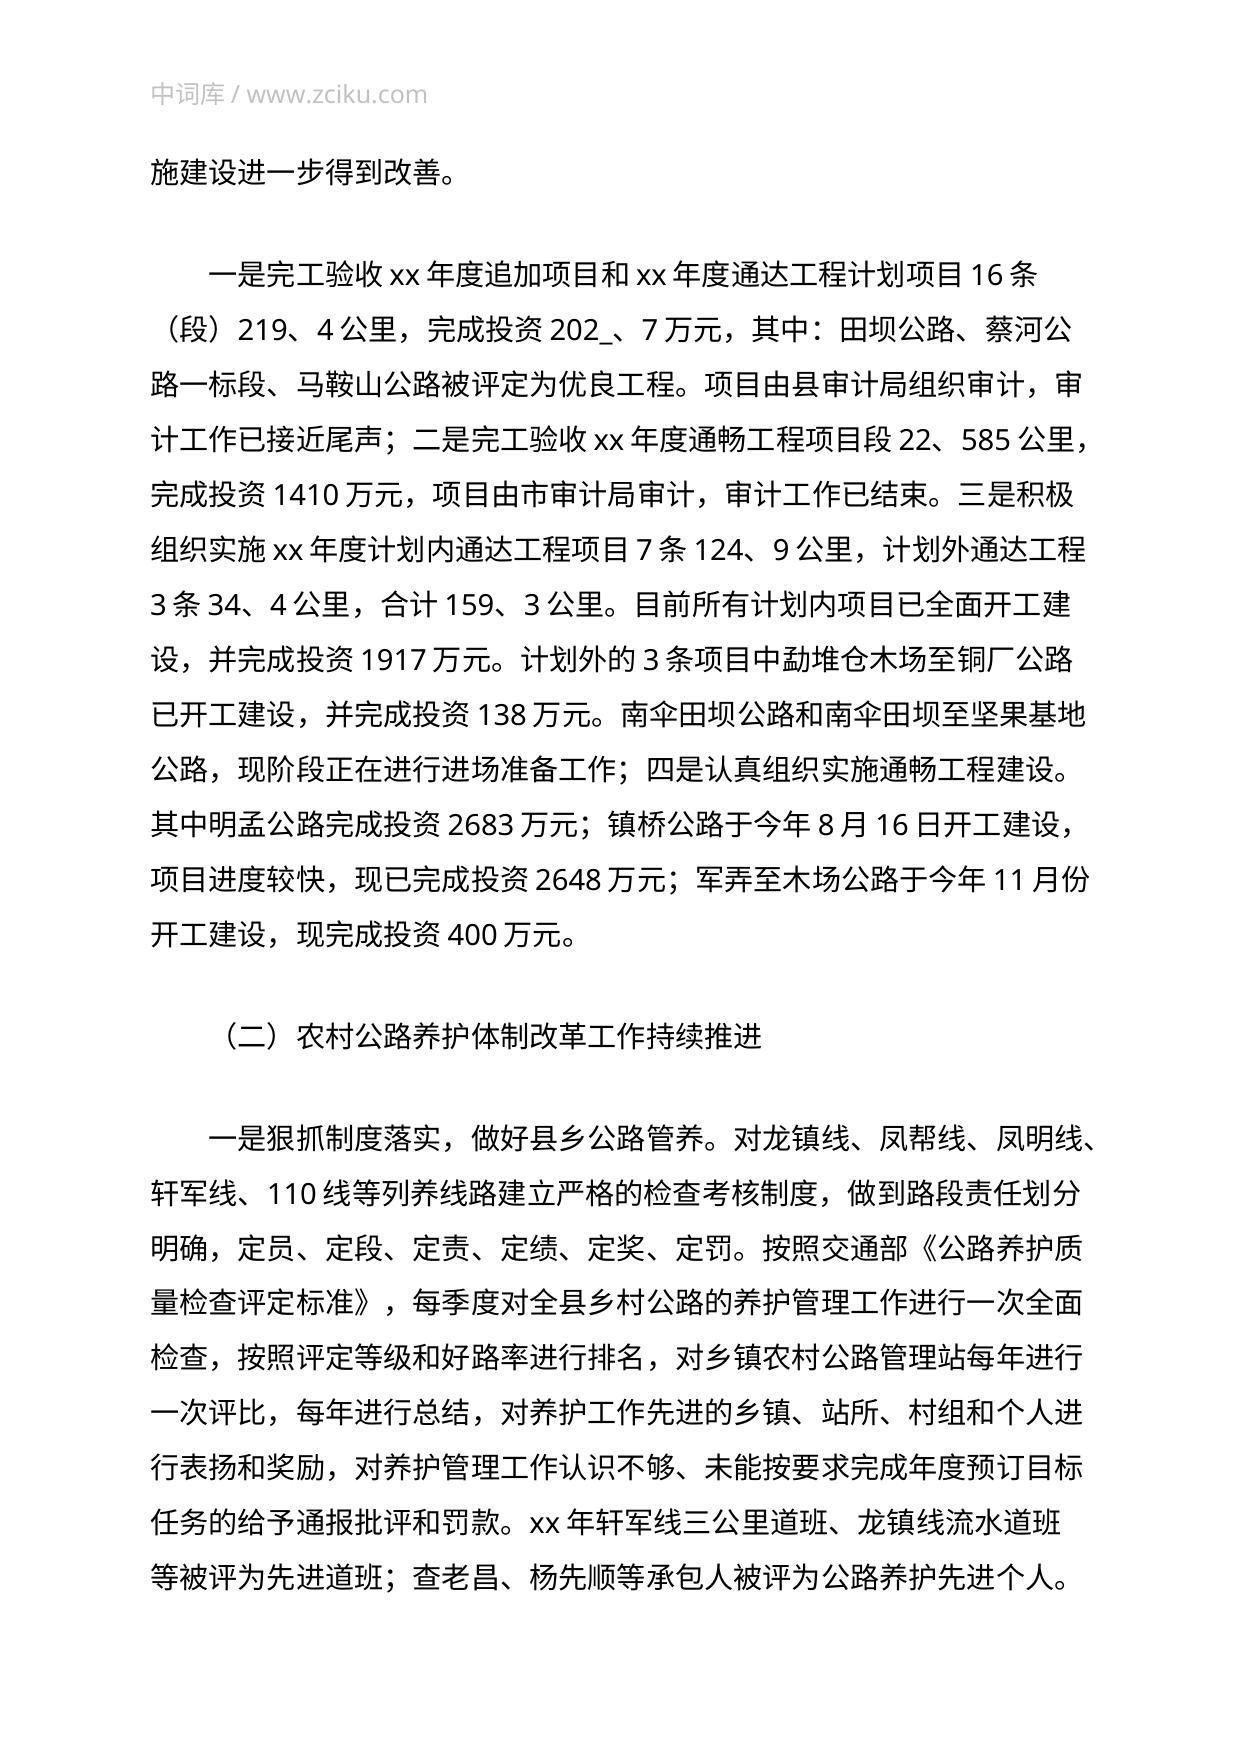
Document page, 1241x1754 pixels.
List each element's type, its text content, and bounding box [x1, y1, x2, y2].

text 一是狠抓制度落实，做好县乡公路管养。对龙镇线、凤帮线、凤明线、轩军线、110线等列养线路建立严格的检查考核制度，做到路段责任划分明确，定员、定段、定责、定绩、定奖、定罚。按照交通部《公路养护质量检查评定标准》，每季度对全县乡村公路的养护管理工作进行一次全面检查，按照评定等级和好路率进行排名，对乡镇农村公路管理站每年进行一次评比，每年进行总结，对养护工作先进的乡镇、站所、村组和个人进行表扬和奖励，对养护管理工作认识不够、未能按要求完成年度预订目标任务的给予通报批评和罚款。xx年轩军线三公里道班、龙镇线流水道班等被评为先进道班；查老昌、杨先顺等承包人被评为公路养护先进个人。 [150, 1115, 1090, 1597]
text 一是完工验收xx年度追加项目和xx年度通达工程计划项目16条（段）219、4公里，完成投资202_、7万元，其中：田坝公路、蔡河公路一标段、马鞍山公路被评定为优良工程。项目由县审计局组织审计，审计工作已接近尾声；二是完工验收xx年度通畅工程项目段22、585公里，完成投资1410万元，项目由市审计局审计，审计工作已结束。三是积极组织实施xx年度计划内通达工程项目7条124、9公里，计划外通达工程3条34、4公里，合计159、3公里。目前所有计划内项目已全面开工建设，并完成投资1917万元。计划外的3条项目中勐堆仓木场至铜厂公路已开工建设，并完成投资138万元。南伞田坝公路和南伞田坝至坚果基地公路，现阶段正在进行进场准备工作；四是认真组织实施通畅工程建设。其中明孟公路完成投资2683万元；镇桥公路于今年8月16日开工建设，项目进度较快，现已完成投资2648万元；军弄至木场公路于今年11月份开工建设，现完成投资400万元。 [150, 252, 1090, 954]
text （二）农村公路养护体制改革工作持续推进 [150, 1013, 1090, 1056]
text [150, 150, 1090, 192]
